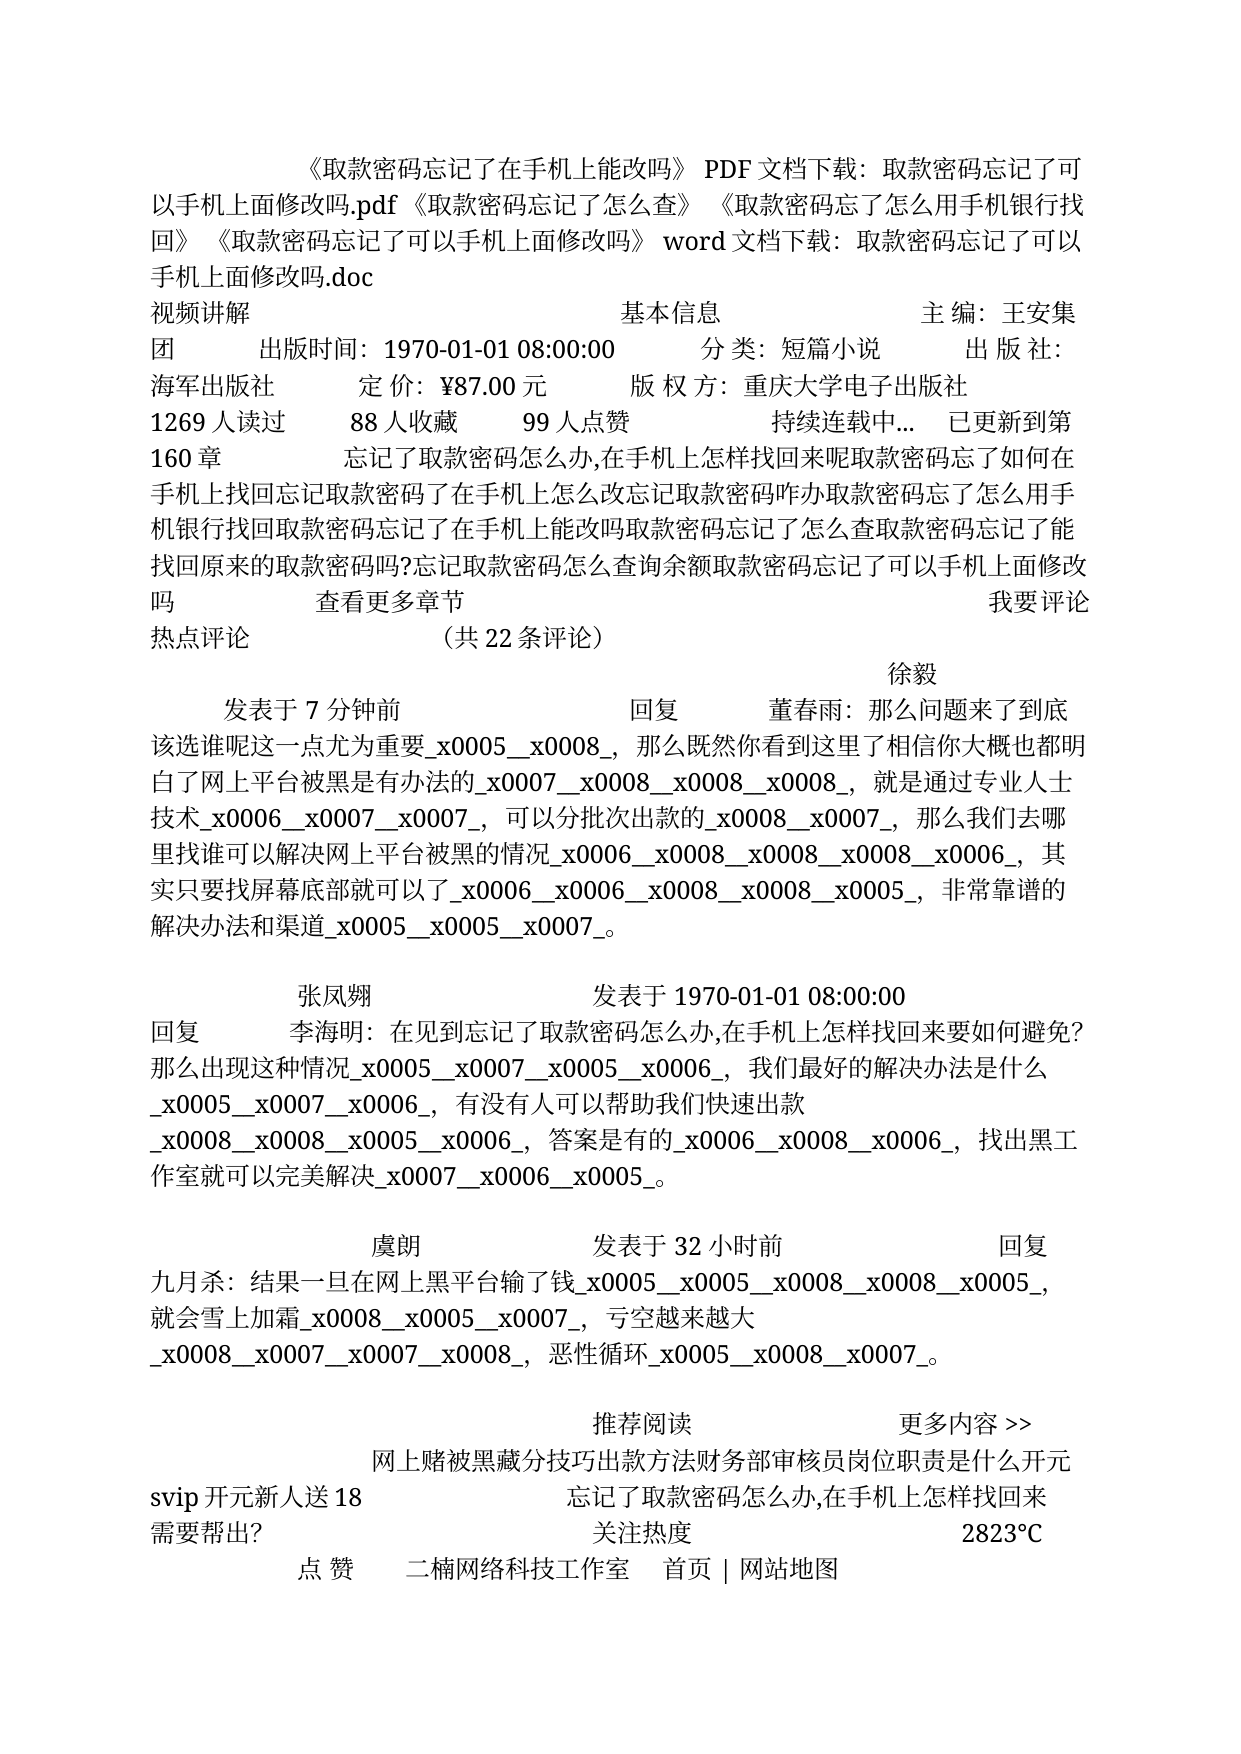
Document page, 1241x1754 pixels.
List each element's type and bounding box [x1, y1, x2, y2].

text [150, 150, 1090, 1585]
